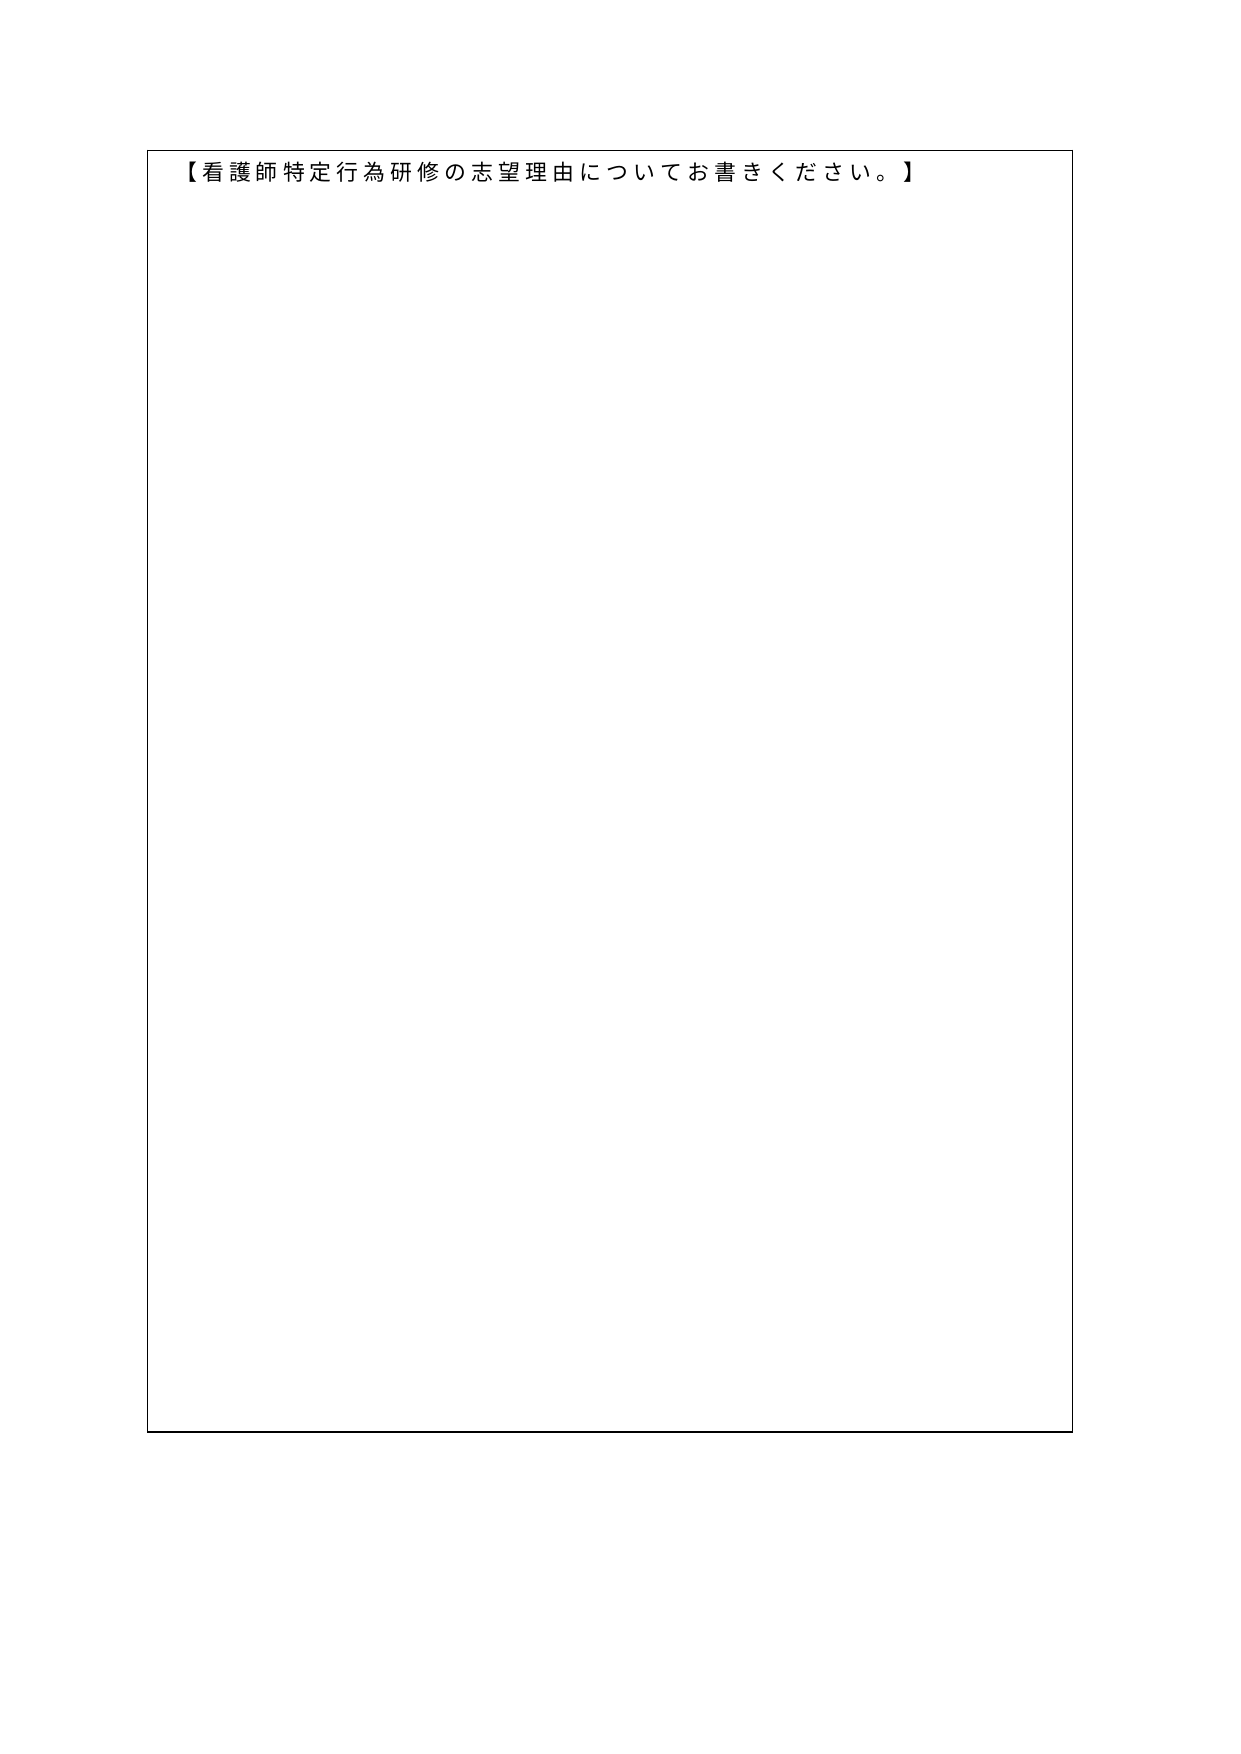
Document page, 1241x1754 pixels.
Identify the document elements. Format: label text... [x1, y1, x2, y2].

table_header 【看護師特定行為研修の志望理由についてお書きください。】 [148, 151, 1072, 1431]
